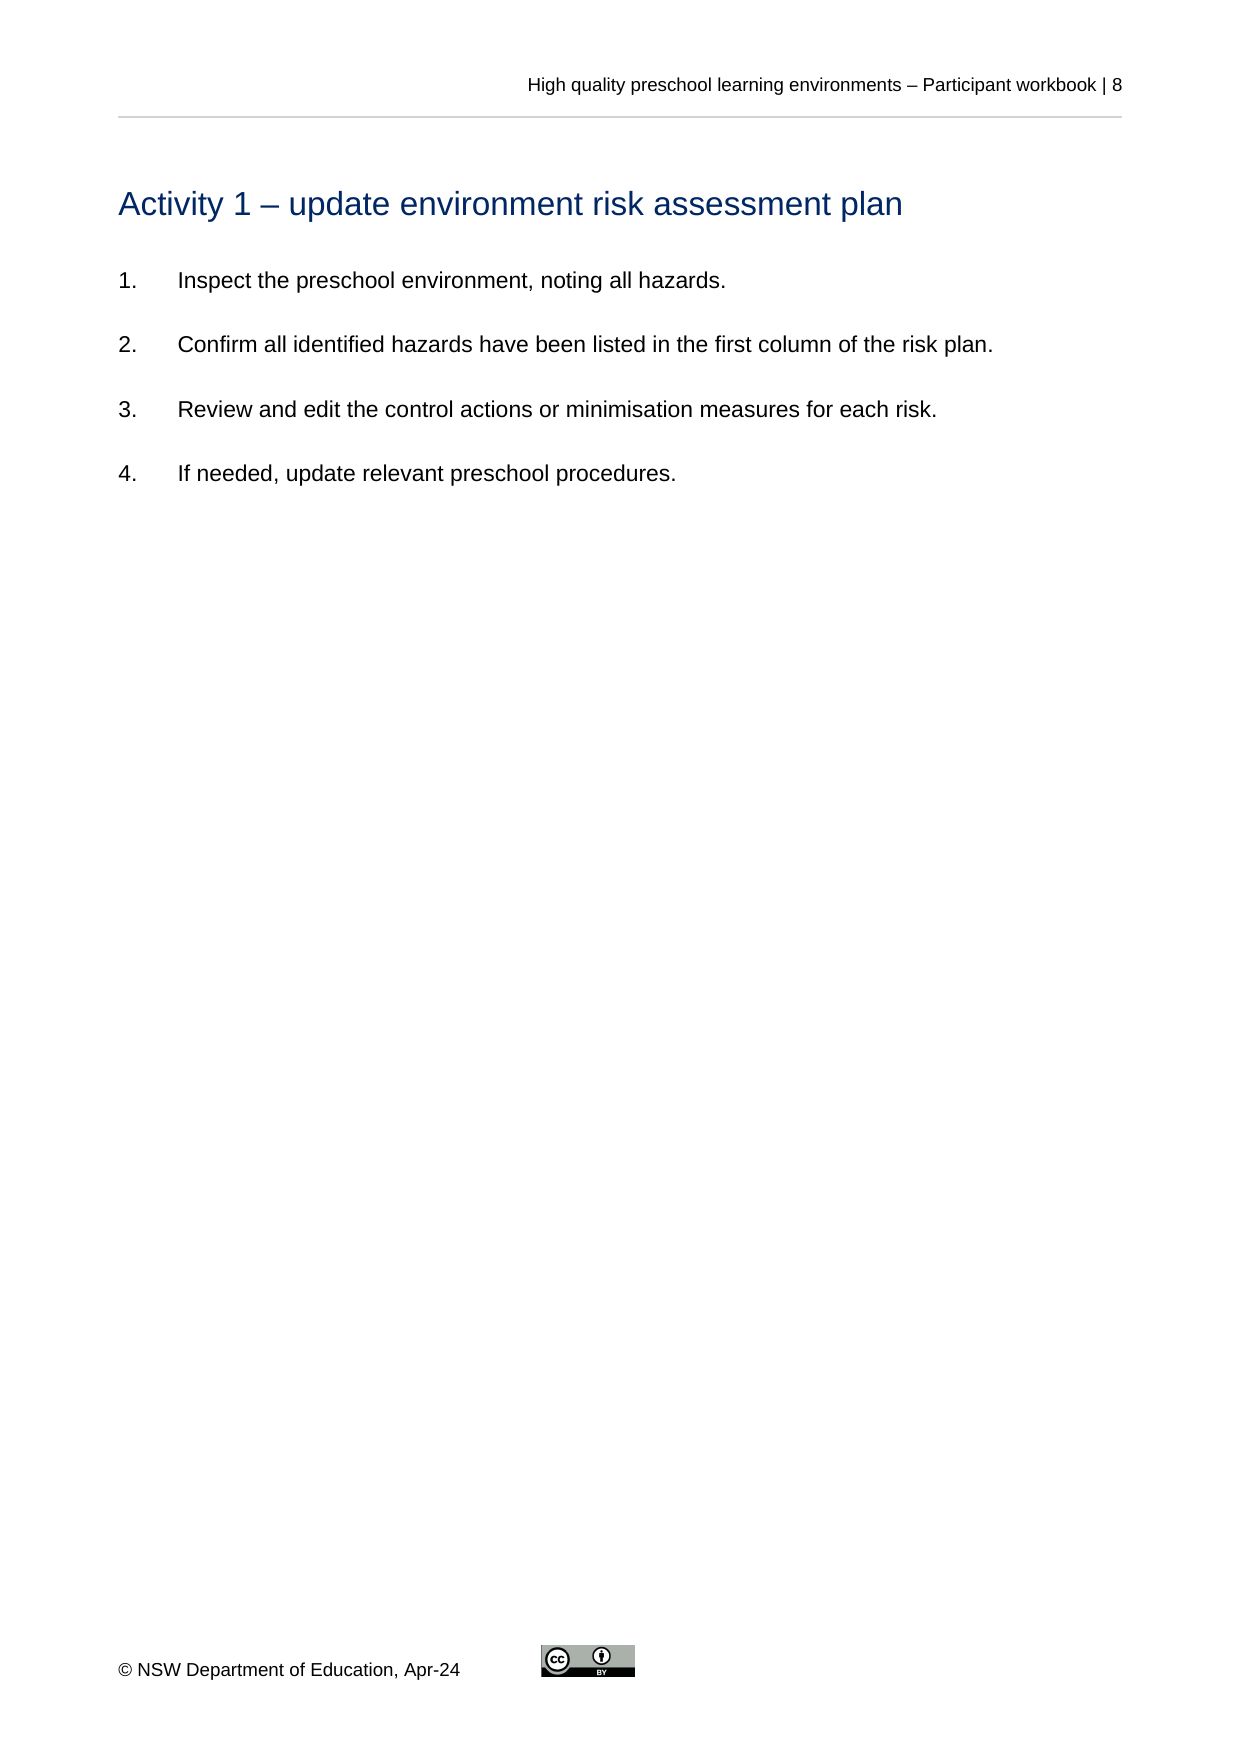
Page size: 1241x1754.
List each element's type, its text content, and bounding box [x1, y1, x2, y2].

list Confirm all identified hazards have been listed in the first column of the risk plan. [118, 331, 1122, 357]
picture [541, 1645, 635, 1677]
list If needed, update relevant preschool procedures. [118, 460, 1122, 486]
list Inspect the preschool environment, noting all hazards. [118, 267, 1122, 293]
list Review and edit the control actions or minimisation measures for each risk. [118, 396, 1122, 422]
subtitle Activity 1 – update environment risk assessment plan [118, 184, 1122, 222]
